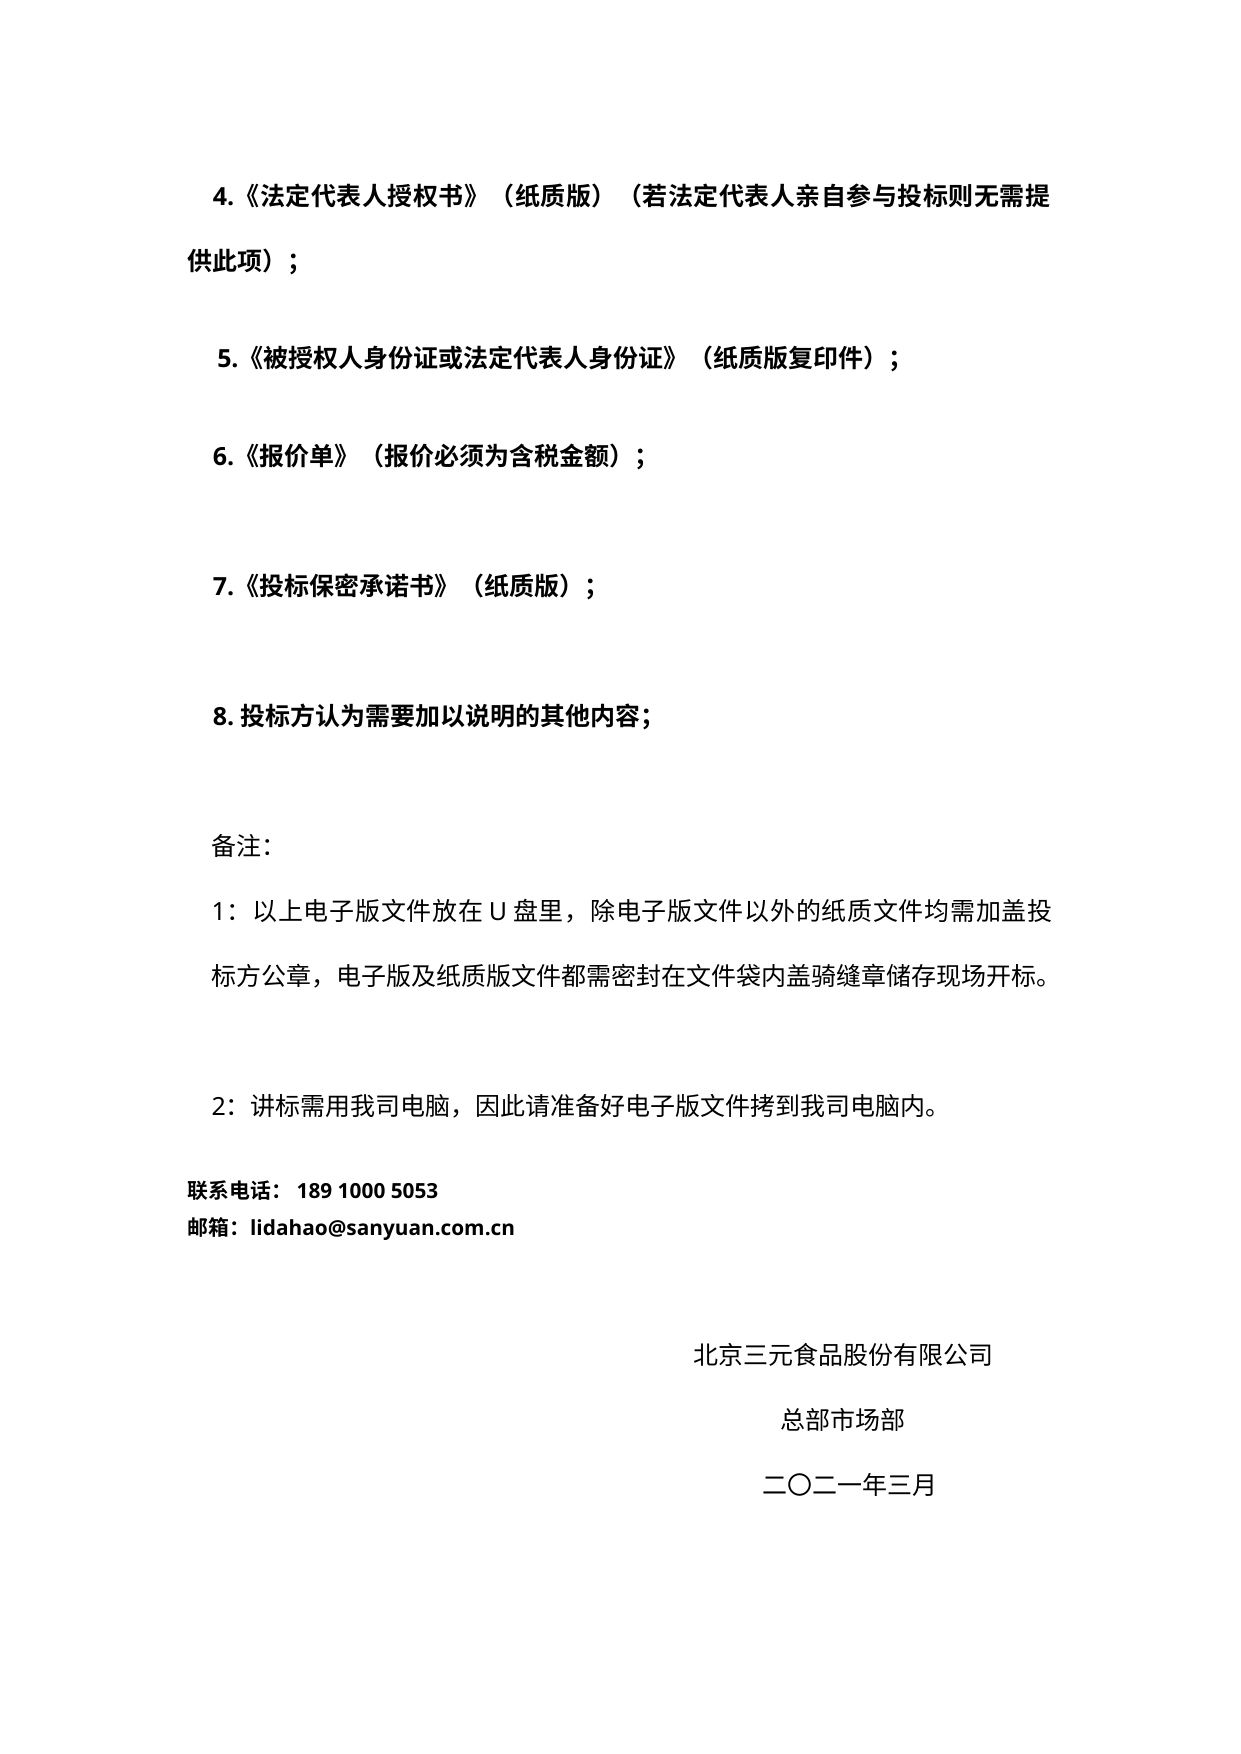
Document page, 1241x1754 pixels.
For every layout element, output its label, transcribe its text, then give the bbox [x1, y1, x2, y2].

text 5.《被授权人身份证或法定代表人身份证》（纸质版复印件）； [217, 324, 1053, 389]
text 联系电话： 189 1000 5053 [187, 1174, 1053, 1206]
text 4.《法定代表人授权书》（纸质版）（若法定代表人亲自参与投标则无需提供此项）； [187, 162, 1053, 292]
text 邮箱：lidahao@sanyuan.com.cn [187, 1211, 1053, 1243]
text 二〇二一年三月 [187, 1451, 1053, 1516]
text 6.《报价单》（报价必须为含税金额）； [213, 422, 1053, 487]
text 北京三元食品股份有限公司 [633, 1321, 1053, 1386]
text 1：以上电子版文件放在U盘里，除电子版文件以外的纸质文件均需加盖投标方公章，电子版及纸质版文件都需密封在文件袋内盖骑缝章储存现场开标。 [211, 877, 1053, 1007]
text 总部市场部 [633, 1386, 1053, 1451]
text 2：讲标需用我司电脑，因此请准备好电子版文件拷到我司电脑内。 [211, 1072, 1053, 1137]
text 备注： [211, 812, 1053, 877]
text 8. 投标方认为需要加以说明的其他内容； [213, 682, 1053, 747]
text 7.《投标保密承诺书》（纸质版）； [213, 552, 1053, 617]
